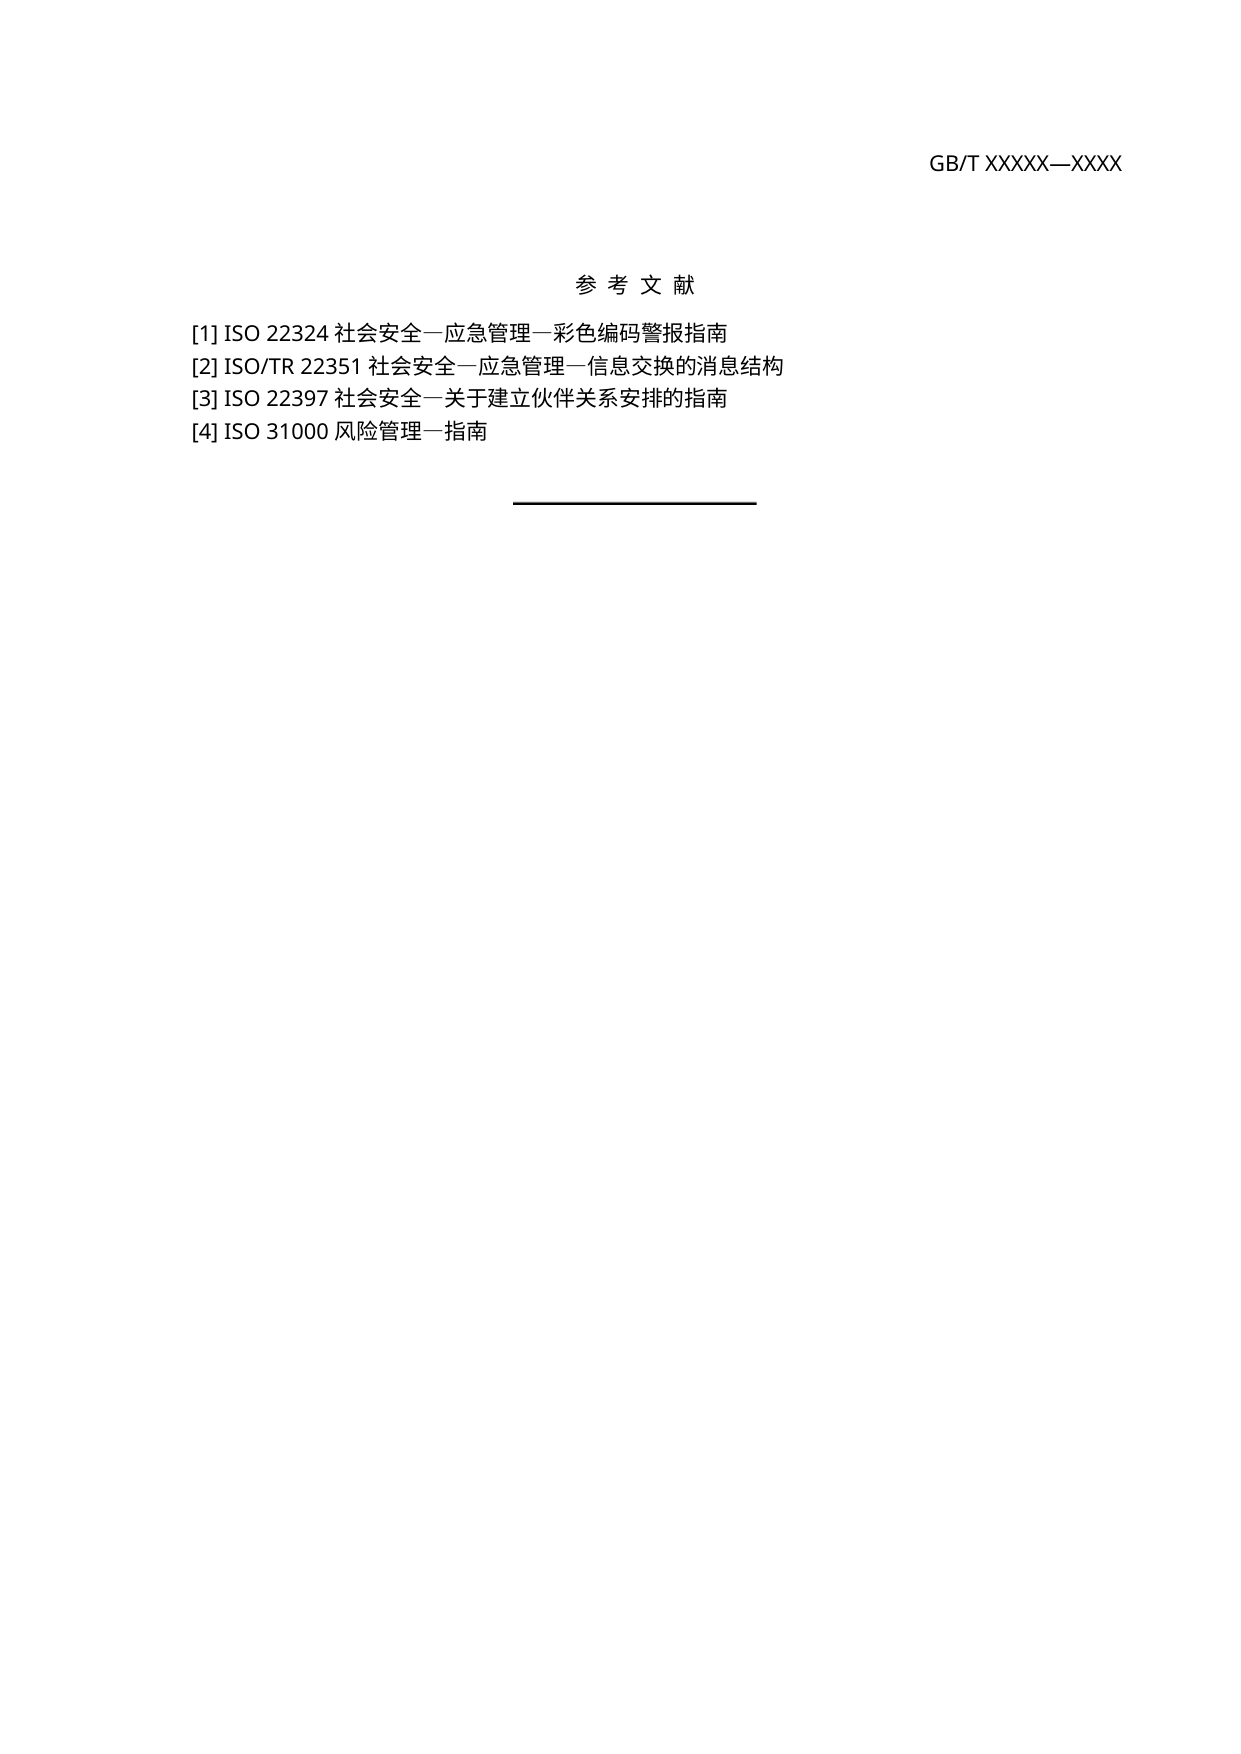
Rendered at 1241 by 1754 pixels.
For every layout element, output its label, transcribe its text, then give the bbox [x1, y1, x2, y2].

text 参考文献 [148, 267, 1122, 300]
text [4] ISO 31000 风险管理—指南 [148, 413, 1122, 446]
text [1] ISO 22324 社会安全—应急管理—彩色编码警报指南 [148, 316, 1122, 348]
text [2] ISO/TR 22351 社会安全—应急管理—信息交换的消息结构 [148, 348, 1122, 381]
picture [513, 452, 757, 505]
text [3] ISO 22397 社会安全—关于建立伙伴关系安排的指南 [148, 381, 1122, 413]
